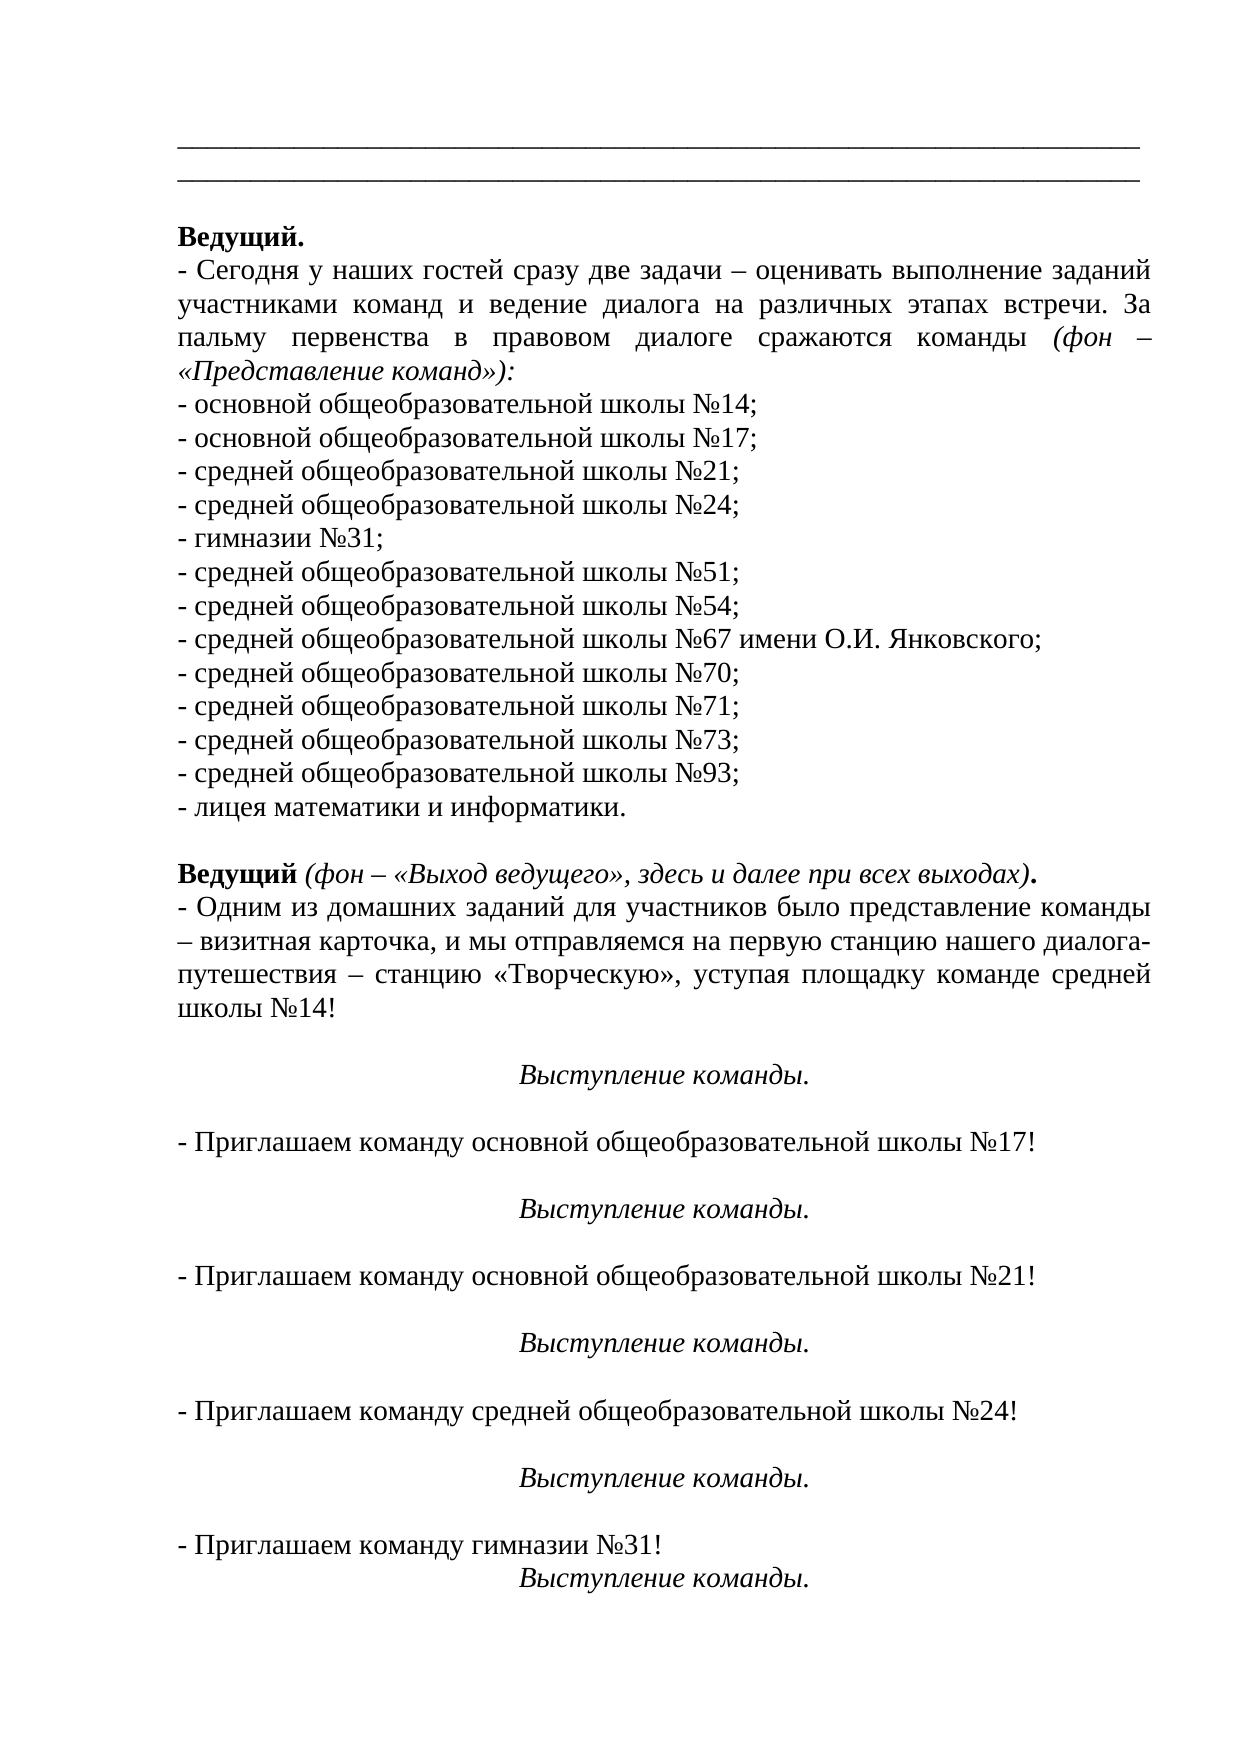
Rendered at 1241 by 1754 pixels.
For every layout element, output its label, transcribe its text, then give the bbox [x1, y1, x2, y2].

text - средней общеобразовательной школы №71; [177, 688, 1152, 722]
text - Приглашаем команду гимназии №31! [177, 1527, 1152, 1560]
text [177, 118, 1152, 185]
text - гимназии №31; [177, 521, 1152, 554]
text - средней общеобразовательной школы №93; [177, 755, 1152, 789]
text - средней общеобразовательной школы №73; [177, 722, 1152, 755]
text Выступление команды. [177, 1460, 1152, 1493]
text - средней общеобразовательной школы №51; [177, 554, 1152, 588]
text Выступление команды. [177, 1057, 1152, 1091]
text - Одним из домашних заданий для участников было представление команды – визитная карточка, и мы отправляемся на первую станцию нашего диалога-путешествия – станцию «Творческую», уступая площадку команде средней школы №14! [177, 889, 1152, 1024]
text - основной общеобразовательной школы №14; [177, 386, 1152, 420]
text - основной общеобразовательной школы №17; [177, 420, 1152, 453]
text - Приглашаем команду основной общеобразовательной школы №17! [177, 1124, 1152, 1158]
text - средней общеобразовательной школы №21; [177, 453, 1152, 487]
text Ведущий (фон – «Выход ведущего», здесь и далее при всех выходах). [177, 856, 1152, 889]
text - Приглашаем команду основной общеобразовательной школы №21! [177, 1258, 1152, 1292]
text - Приглашаем команду средней общеобразовательной школы №24! [177, 1393, 1152, 1426]
text - средней общеобразовательной школы №54; [177, 588, 1152, 621]
text Выступление команды. [177, 1560, 1152, 1594]
text - Сегодня у наших гостей сразу две задачи – оценивать выполнение заданий участниками команд и ведение диалога на различных этапах встречи. За пальму первенства в правовом диалоге сражаются команды (фон – «Представление команд»): [177, 252, 1152, 386]
text Выступление команды. [177, 1326, 1152, 1359]
text Ведущий. [177, 219, 1152, 252]
text - средней общеобразовательной школы №67 имени О.И. Янковского; [177, 621, 1152, 655]
text Выступление команды. [177, 1191, 1152, 1225]
text - лицея математики и информатики. [177, 789, 1152, 822]
text - средней общеобразовательной школы №24; [177, 487, 1152, 521]
text - средней общеобразовательной школы №70; [177, 655, 1152, 688]
